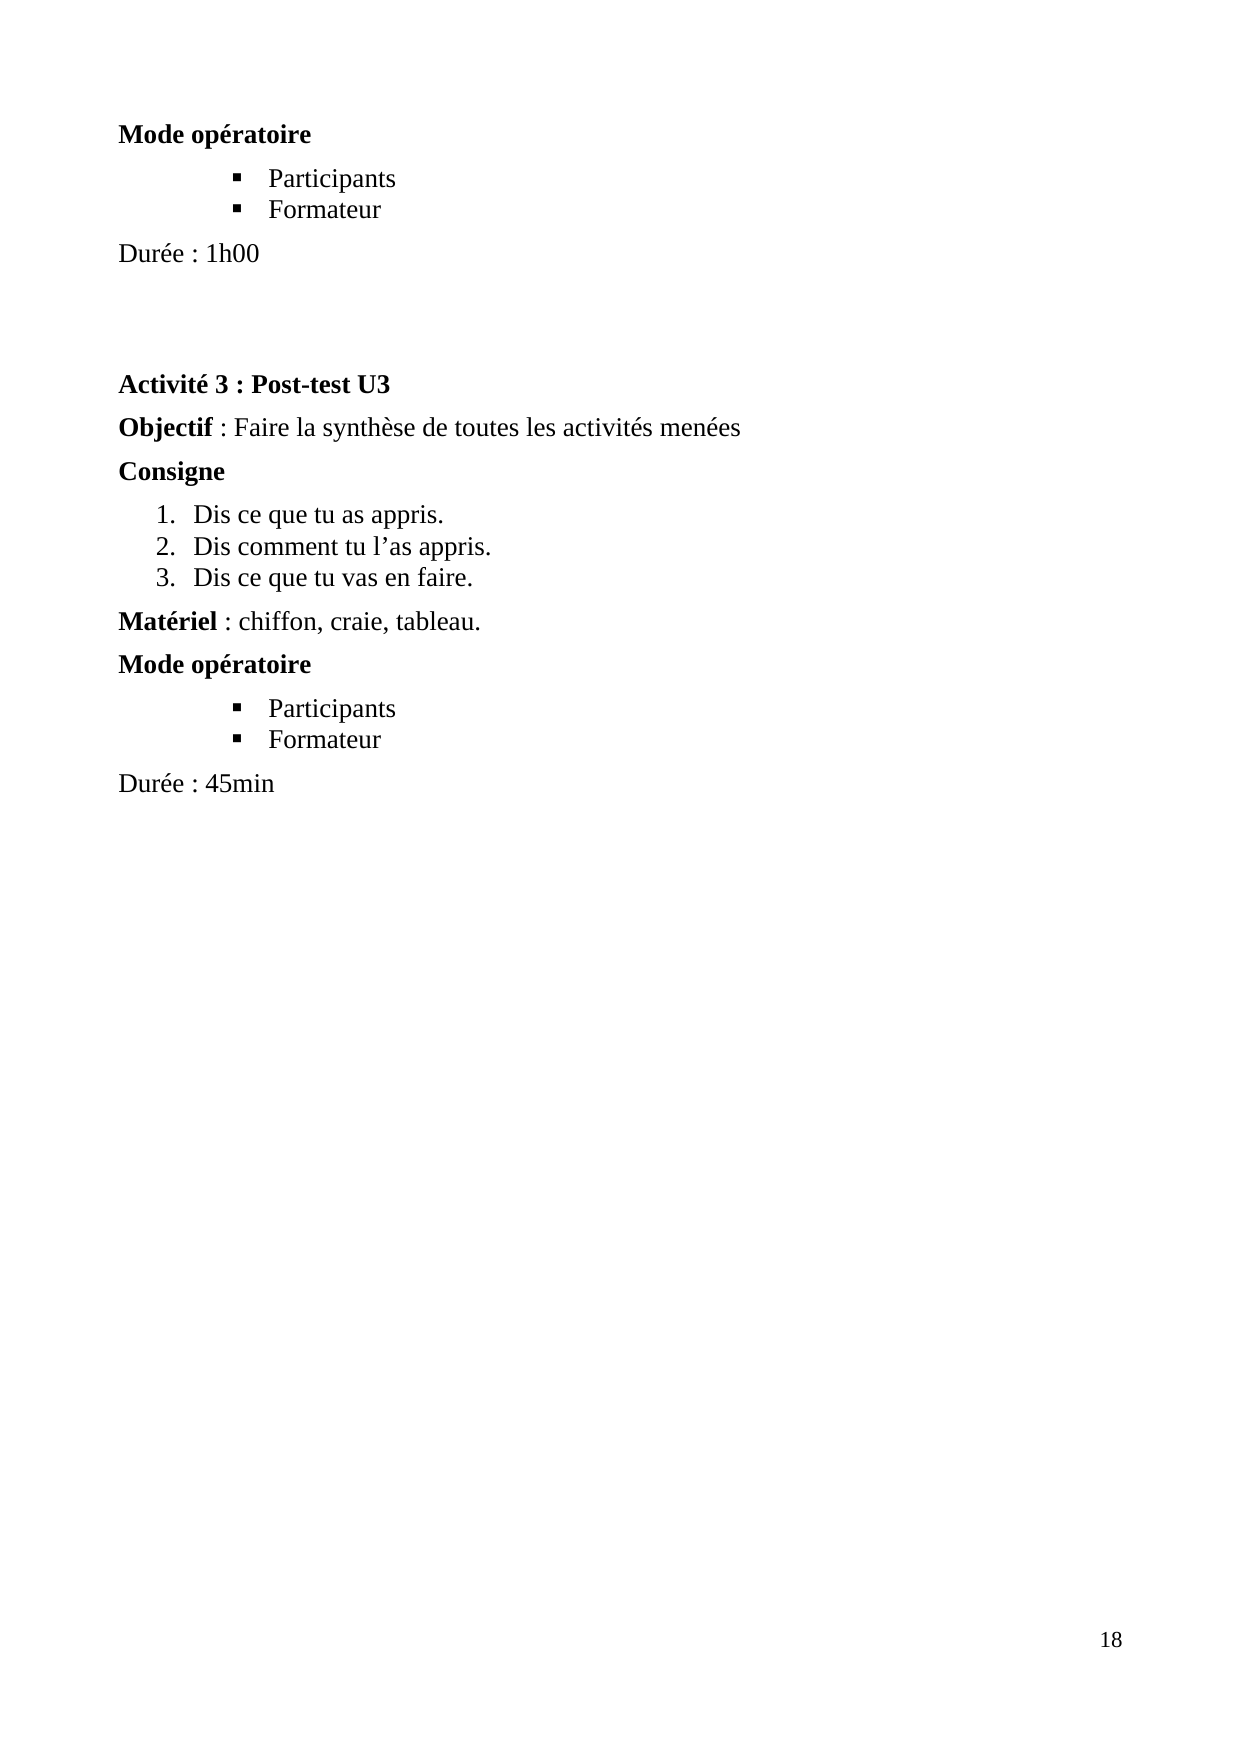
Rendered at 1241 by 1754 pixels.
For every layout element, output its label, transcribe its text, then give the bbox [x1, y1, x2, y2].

list Dis comment tu l’as appris. [156, 530, 1122, 561]
text Mode opératoire [118, 648, 1122, 679]
list Participants [231, 692, 1122, 723]
text Mode opératoire [118, 118, 1122, 149]
text Objectif : Faire la synthèse de toutes les activités menées [118, 411, 1122, 442]
list Formateur [231, 723, 1122, 754]
text Durée : 45min [118, 767, 1122, 798]
text Durée : 1h00 [118, 237, 1122, 268]
text Activité 3 : Post-test U3 [118, 368, 1122, 399]
list Dis ce que tu as appris. [156, 499, 1122, 530]
list Formateur [231, 193, 1122, 224]
list Participants [231, 162, 1122, 193]
text Matériel : chiffon, craie, tableau. [118, 604, 1122, 636]
list Dis ce que tu vas en faire. [156, 561, 1122, 592]
text Consigne [118, 455, 1122, 486]
